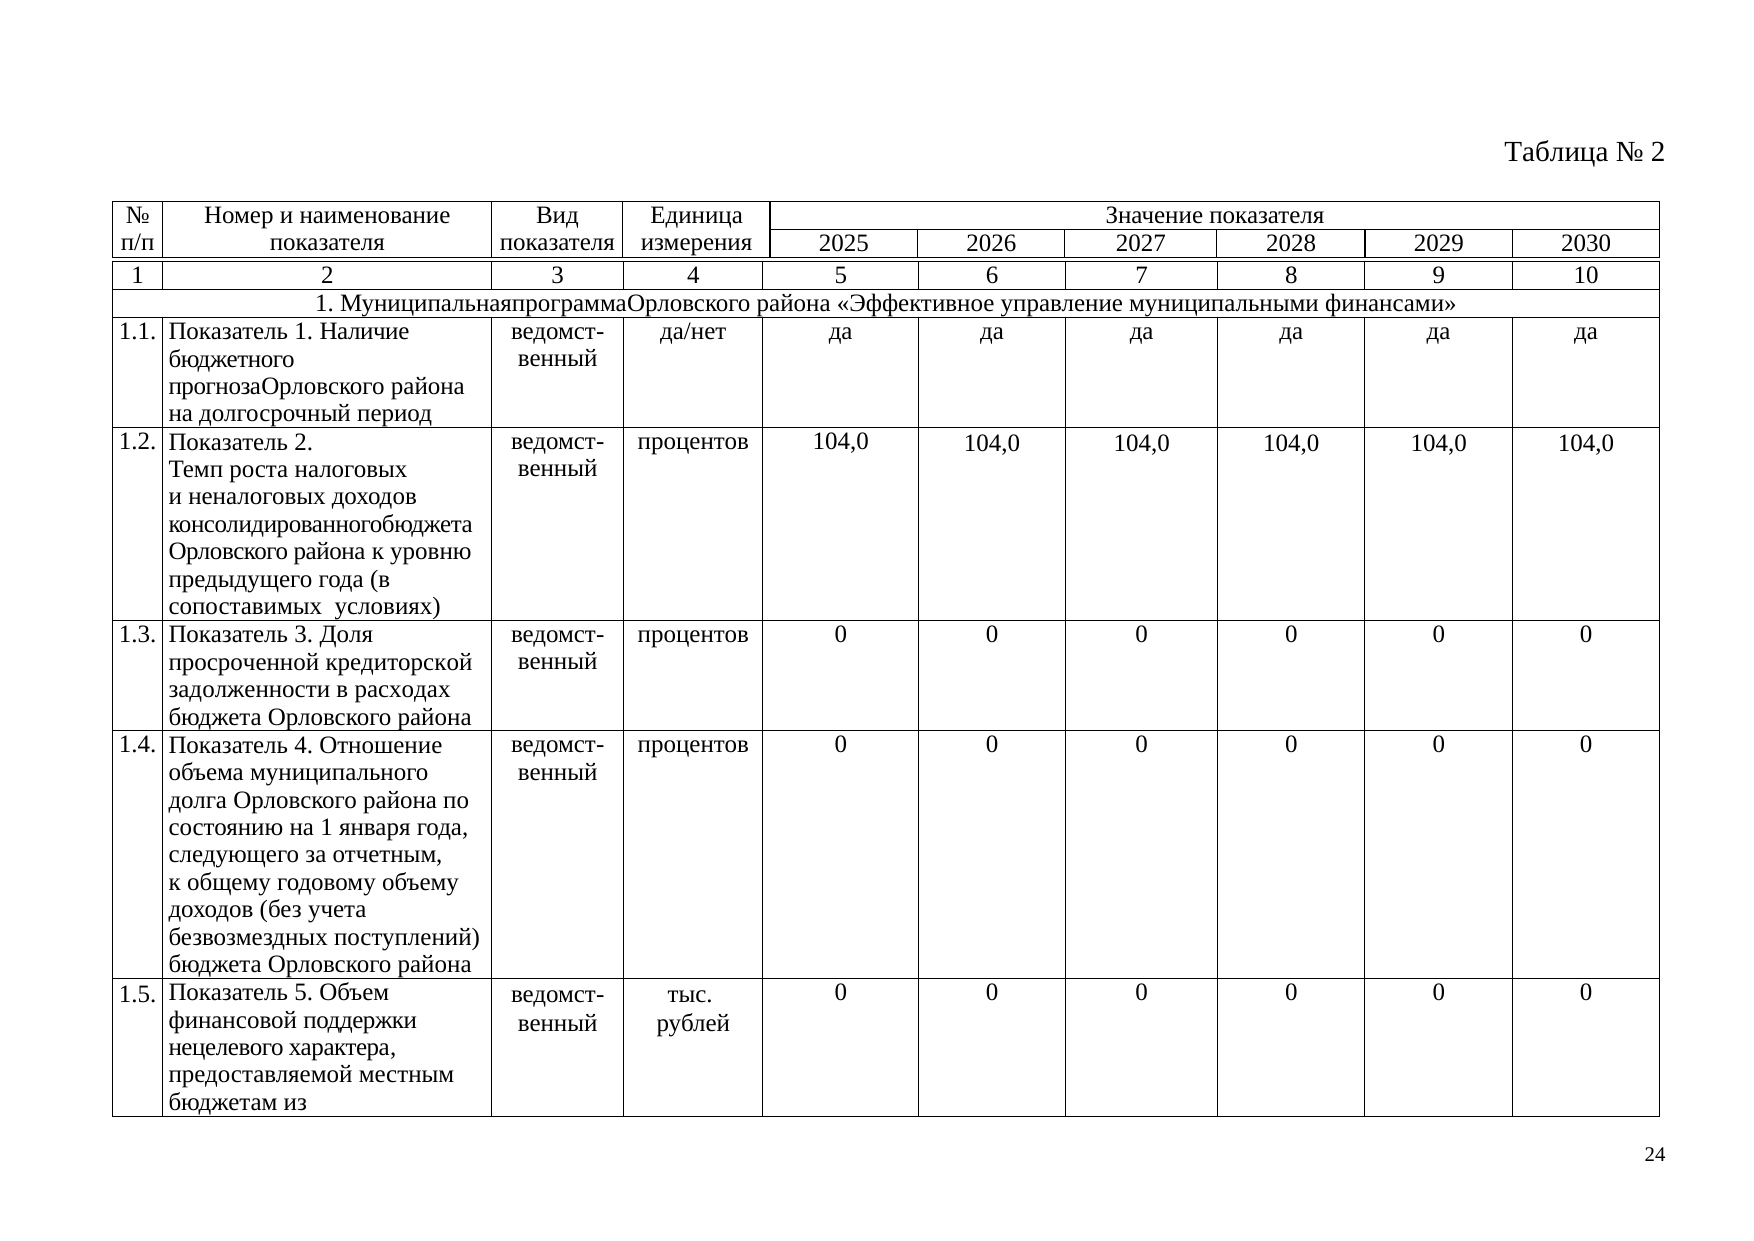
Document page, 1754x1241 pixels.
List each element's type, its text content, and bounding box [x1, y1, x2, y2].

table_header № п/п [113, 202, 162, 257]
table_cell 0 [919, 731, 1065, 978]
table_cell процентов [624, 731, 762, 978]
table_cell процентов [624, 621, 762, 730]
table_header Значение показателя [771, 202, 1659, 229]
table_cell 1.3. [113, 621, 162, 730]
table_cell 0 [919, 979, 1065, 1116]
table_header 7 [1066, 262, 1217, 289]
table_cell Показатель 3. Доля просроченной кредиторской задолженности в расходах бюджета Орловского района [163, 621, 491, 730]
table_cell Показатель 4. Отношение объема муниципального долга Орловского района по состоянию на 1 января года, следующего за отчетным, к общему годовому объему доходов (без учета безвозмездных поступлений) бюджета Орловского района [163, 731, 491, 978]
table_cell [163, 979, 491, 1116]
table_header 6 [919, 262, 1065, 289]
table_cell ведомственный [492, 318, 623, 427]
table_cell 0 [1365, 731, 1512, 978]
table_cell 0 [1365, 979, 1512, 1116]
table_cell да [1218, 318, 1364, 427]
table_cell ведомственный [492, 428, 623, 620]
table_cell 0 [1218, 979, 1364, 1116]
table_header 8 [1218, 262, 1364, 289]
text Таблица № 2 [118, 136, 1665, 167]
table_header 4 [624, 262, 762, 289]
table_cell 0 [1513, 731, 1659, 978]
table_cell 104,0 [1365, 428, 1512, 620]
table_cell 1. МуниципальнаяпрограммаОрловского района «Эффективное управление муниципальными финансами» [113, 290, 1659, 317]
table_cell 104,0 [1513, 428, 1659, 620]
table_cell 1.4. [113, 731, 162, 978]
table_header 2 [163, 262, 491, 289]
table_cell да/нет [624, 318, 762, 427]
table_cell 0 [1066, 979, 1217, 1116]
table_cell да [763, 318, 918, 427]
table_cell тыс. рублей [624, 979, 762, 1116]
table_cell 2029 [1366, 230, 1512, 257]
table_header 1 [113, 262, 162, 289]
table_cell 104,0 [763, 428, 918, 620]
table_cell Показатель 2. Темп роста налоговых и неналоговых доходов консолидированногобюджетаОрловского района к уровню предыдущего года (в сопоставимых условиях) [163, 428, 491, 620]
table_cell 2028 [1217, 230, 1364, 257]
table_header 10 [1513, 262, 1659, 289]
table_cell да [919, 318, 1065, 427]
table_cell 104,0 [1066, 428, 1217, 620]
table_cell 104,0 [919, 428, 1065, 620]
table_cell 0 [1066, 731, 1217, 978]
table_header 9 [1365, 262, 1512, 289]
table_cell 0 [763, 621, 918, 730]
table_cell 0 [1218, 731, 1364, 978]
table_cell 1.5. [113, 979, 162, 1116]
table_cell ведомственный [492, 621, 623, 730]
table_header Номер и наименование показателя [163, 202, 491, 257]
table_cell 0 [1218, 621, 1364, 730]
table_cell 2026 [918, 230, 1064, 257]
table_cell 0 [919, 621, 1065, 730]
table_cell 0 [763, 979, 918, 1116]
table_cell 0 [763, 731, 918, 978]
table_cell 2030 [1513, 230, 1659, 257]
table_cell да [1066, 318, 1217, 427]
table_cell процентов [624, 428, 762, 620]
table_cell 1.2. [113, 428, 162, 620]
table_header 3 [492, 262, 623, 289]
table_cell 2027 [1065, 230, 1216, 257]
table_cell 104,0 [1218, 428, 1364, 620]
table_cell 0 [1513, 621, 1659, 730]
table_cell 0 [1066, 621, 1217, 730]
table_cell да [1513, 318, 1659, 427]
table_header Единица измерения [623, 202, 769, 257]
table_cell да [1365, 318, 1512, 427]
table_header Вид показателя [492, 202, 622, 257]
table_cell 0 [1365, 621, 1512, 730]
table_cell 2025 [771, 230, 917, 257]
table_cell 1.1. [113, 318, 162, 427]
table_cell ведомственный [492, 979, 623, 1116]
table_cell ведомственный [492, 731, 623, 978]
table_cell Показатель 1. Наличие бюджетного прогнозаОрловского района на долгосрочный период [163, 318, 491, 427]
table_cell 0 [1513, 979, 1659, 1116]
table_header 5 [763, 262, 918, 289]
